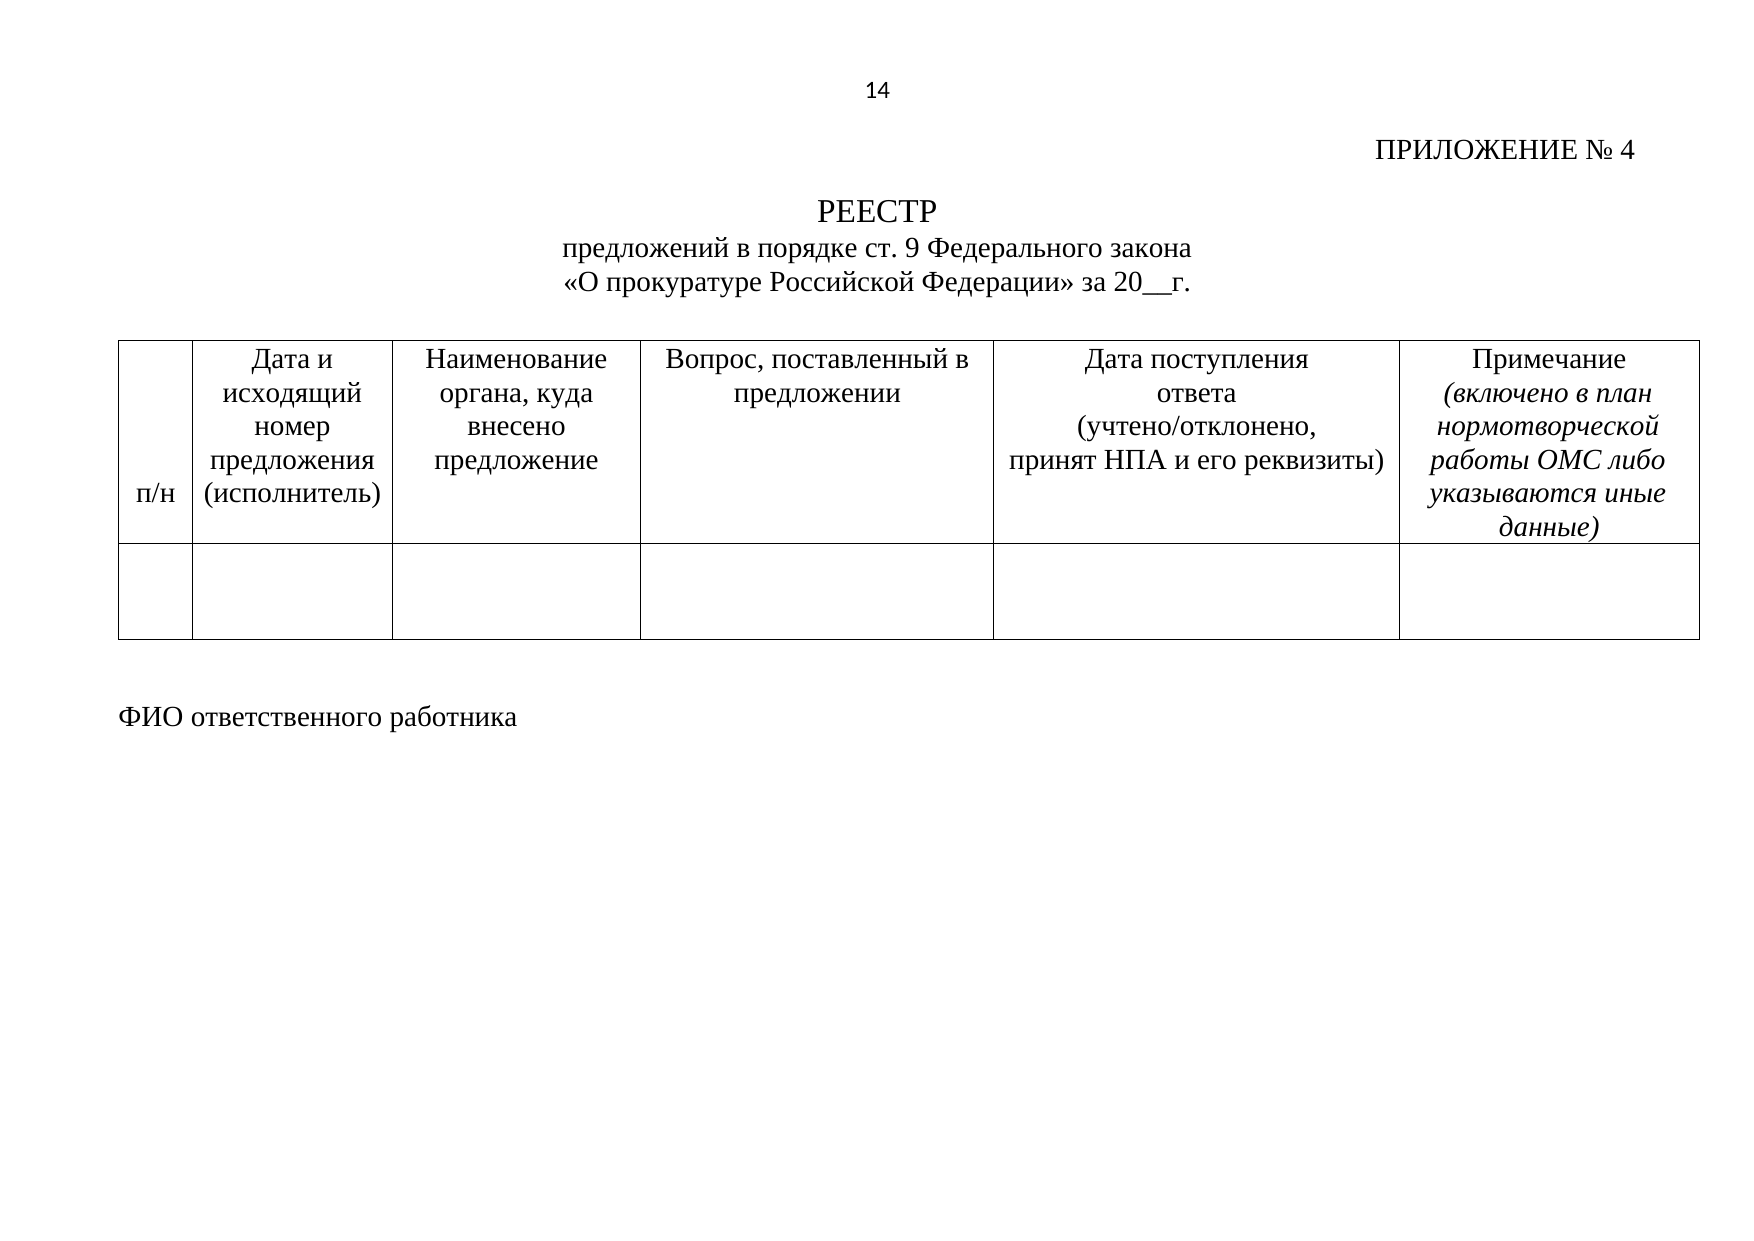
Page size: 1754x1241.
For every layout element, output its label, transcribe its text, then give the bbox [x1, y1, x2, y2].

text «О прокуратуре Российской Федерации» за 20__г. [118, 264, 1636, 297]
table_header Дата поступления ответа (учтено/отклонено, принят НПА и его реквизиты) [994, 341, 1399, 543]
table_header Вопрос, поставленный в предложении [641, 341, 993, 543]
table_header Наименование органа, куда внесено предложение [393, 341, 640, 543]
table_header Примечание (включено в план нормотворческой работы ОМС либо указываются иные данные) [1400, 341, 1699, 543]
text РЕЕСТР [118, 192, 1636, 230]
table_cell [994, 544, 1399, 639]
table_header Дата и исходящий номер предложения (исполнитель) [193, 341, 392, 543]
text ФИО ответственного работника [118, 699, 1636, 733]
table_cell [193, 544, 392, 639]
text предложений в порядке ст. 9 Федерального закона [118, 230, 1636, 264]
table_header п/н [119, 341, 192, 543]
text ПРИЛОЖЕНИЕ № 4 [118, 132, 1636, 166]
table_cell [641, 544, 993, 639]
table_cell [119, 544, 192, 639]
table_cell [1400, 544, 1699, 639]
table_cell [393, 544, 640, 639]
